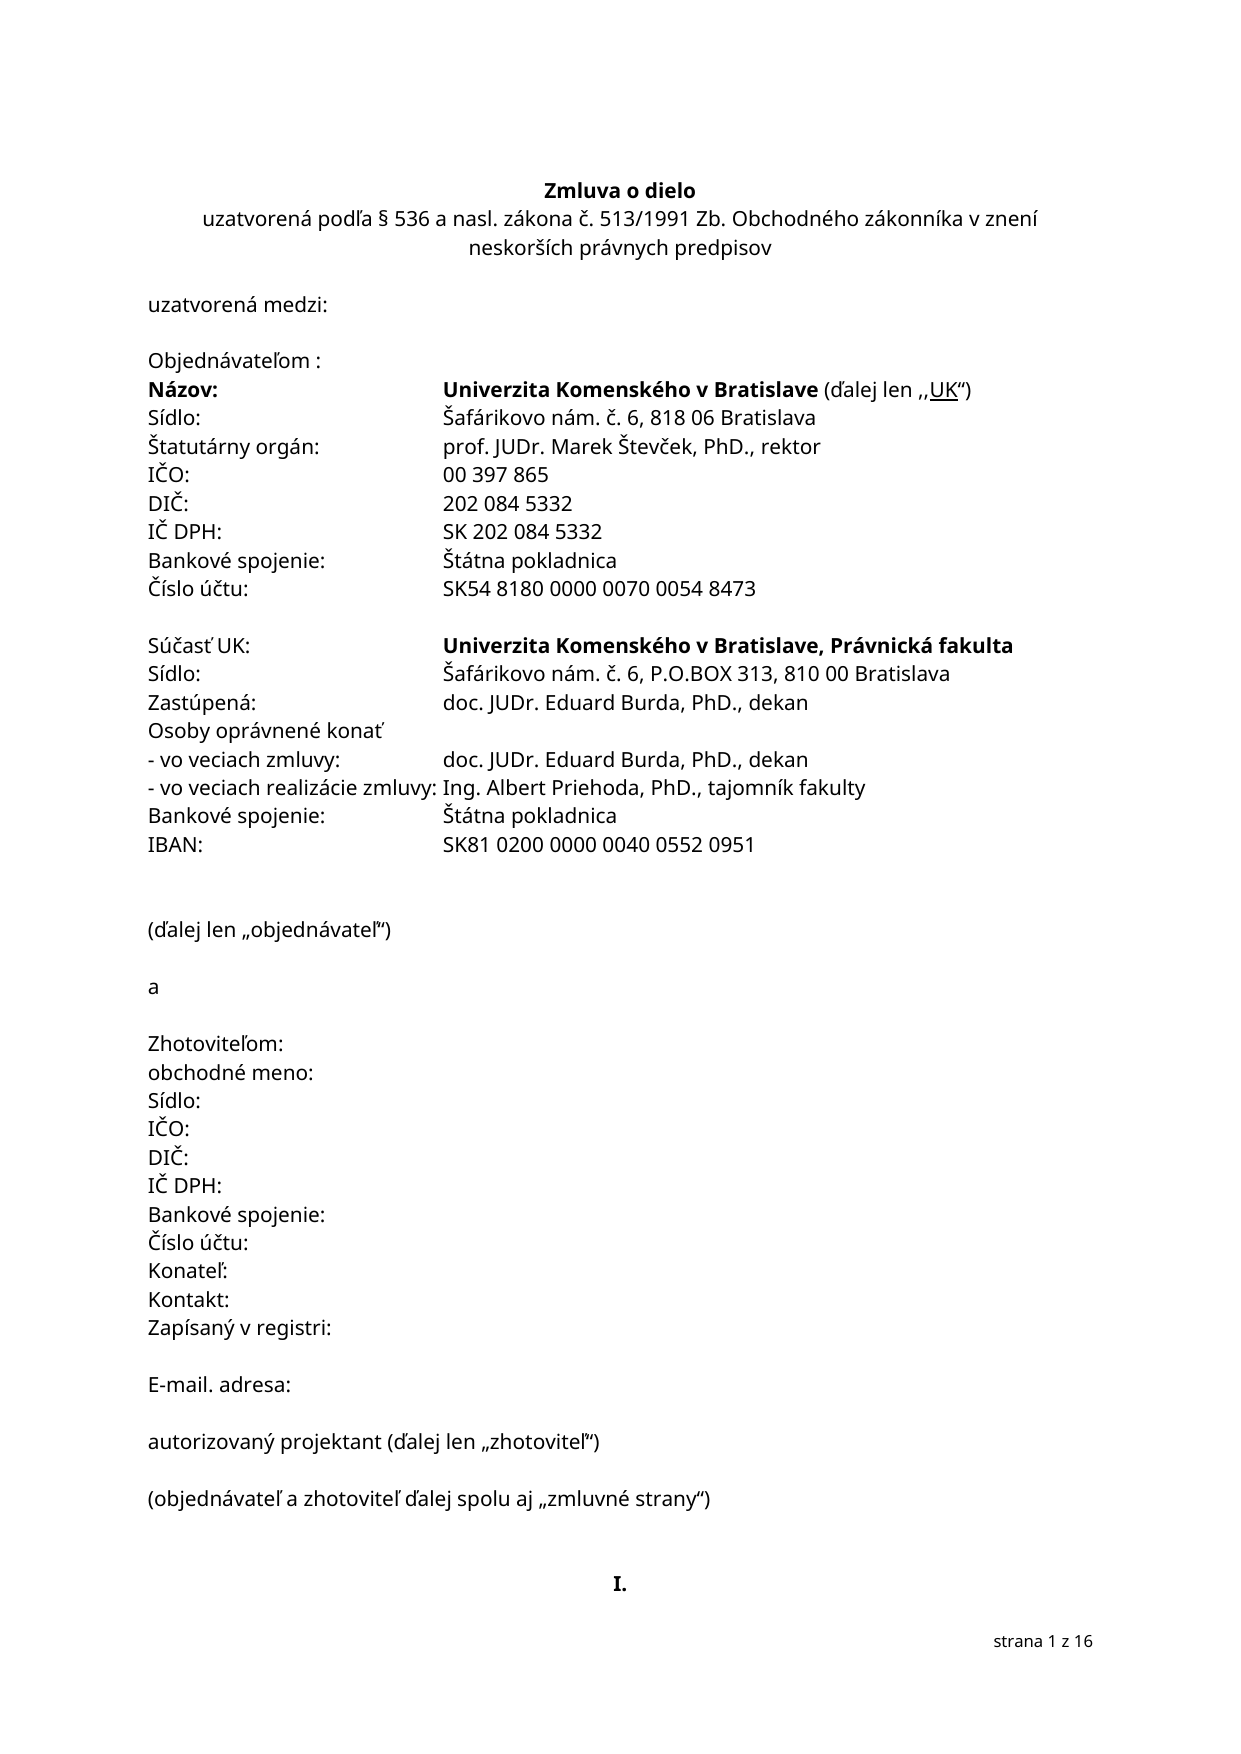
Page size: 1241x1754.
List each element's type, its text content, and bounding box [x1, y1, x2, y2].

text IBAN: SK81 0200 0000 0040 0552 0951 [148, 830, 1093, 858]
text I. [148, 1569, 1093, 1597]
text Osoby oprávnené konať [148, 716, 1093, 745]
text Sídlo: Šafárikovo nám. č. 6, 818 06 Bratislava [148, 403, 1093, 432]
text Bankové spojenie: [148, 1200, 1093, 1228]
text Objednávateľom : [148, 347, 1093, 375]
text uzatvorená medzi: [148, 290, 1093, 318]
text Zapísaný v registri: [148, 1313, 1069, 1342]
text Súčasť UK: Univerzita Komenského v Bratislave, Právnická fakulta [148, 631, 1093, 659]
text obchodné meno: [148, 1058, 1093, 1086]
text IČO: 00 397 865 [148, 460, 1093, 489]
text autorizovaný projektant (ďalej len „zhotoviteľ“) [148, 1427, 1093, 1455]
text IČ DPH: [148, 1171, 1093, 1200]
text Názov: Univerzita Komenského v Bratislave (ďalej len ,,UK“) [148, 375, 1093, 403]
text Zhotoviteľom: [148, 1029, 1093, 1058]
text uzatvorená podľa § 536 a nasl. zákona č. 513/1991 Zb. Obchodného zákonníka v znení neskorších právnych predpisov [148, 204, 1093, 261]
text E-mail. adresa: [148, 1370, 1069, 1398]
text Štatutárny orgán: prof. JUDr. Marek Števček, PhD., rektor [761, 432, 1093, 460]
text a [148, 972, 1093, 1001]
text Bankové spojenie: Štátna pokladnica [148, 546, 1093, 574]
text Konateľ: [148, 1257, 1093, 1285]
text Číslo účtu: [148, 1228, 1093, 1257]
text Štatutárny orgán: prof. JUDr. Marek Števček, PhD., rektor [148, 432, 443, 460]
text Sídlo: Šafárikovo nám. č. 6, P.O.BOX 313, 810 00 Bratislava [148, 659, 1093, 688]
text IČ DPH: SK 202 084 5332 [148, 517, 1093, 546]
text Kontakt: [148, 1285, 1093, 1313]
text - vo veciach zmluvy: doc. JUDr. Eduard Burda, PhD., dekan [148, 745, 1093, 773]
text (ďalej len „objednávateľ“) [148, 915, 1093, 944]
text DIČ: [148, 1143, 1093, 1171]
text Číslo účtu: SK54 8180 0000 0070 0054 8473 [148, 574, 1093, 603]
text Zmluva o dielo [148, 176, 1093, 204]
text Zastúpená: doc. JUDr. Eduard Burda, PhD., dekan [148, 688, 1093, 716]
text IČO: [148, 1114, 1093, 1143]
text DIČ: 202 084 5332 [148, 489, 1093, 517]
text (objednávateľ a zhotoviteľ ďalej spolu aj „zmluvné strany“) [148, 1484, 1093, 1512]
text Sídlo: [148, 1086, 1093, 1114]
text Bankové spojenie: Štátna pokladnica [148, 802, 1093, 830]
text - vo veciach realizácie zmluvy: Ing. Albert Priehoda, PhD., tajomník fakulty [148, 773, 1093, 802]
